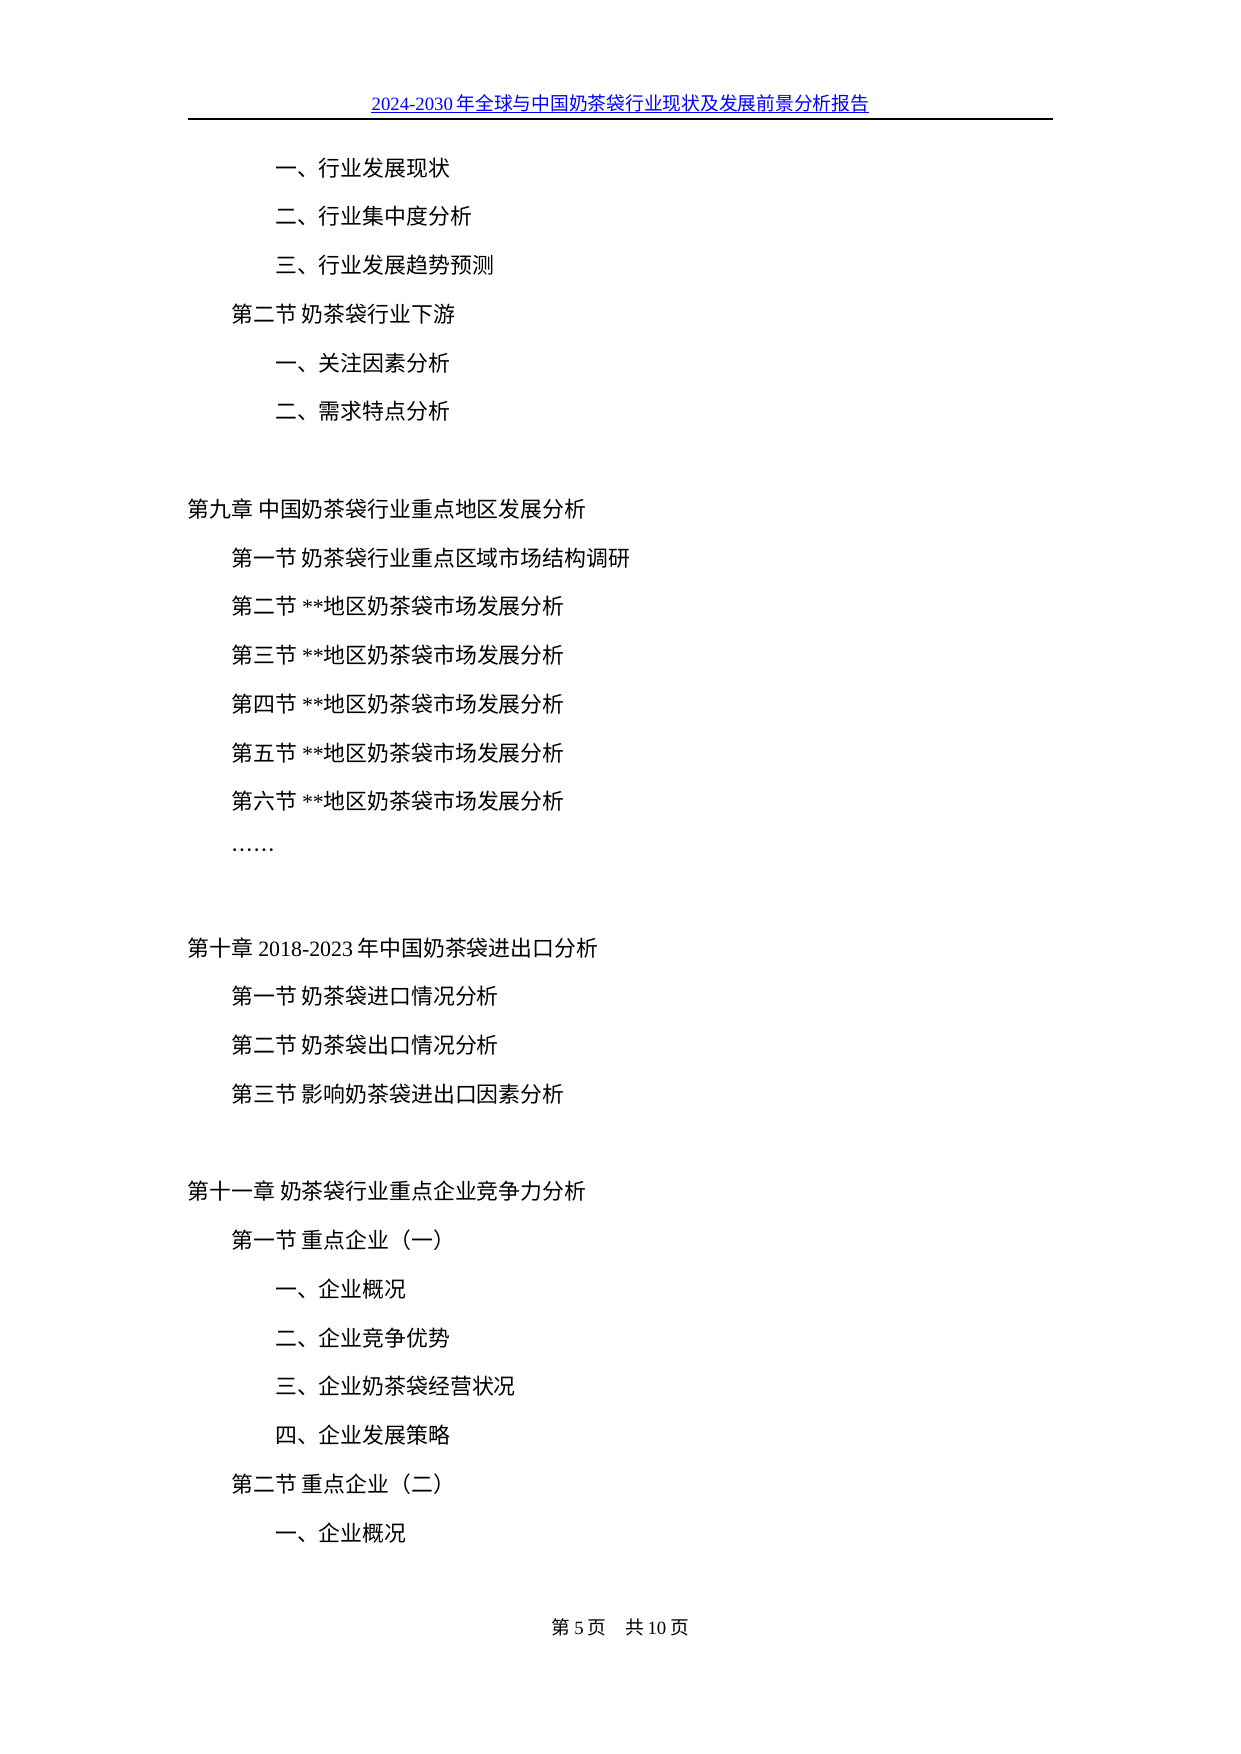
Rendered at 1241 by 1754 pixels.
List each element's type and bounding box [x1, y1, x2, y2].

text [187, 150, 1053, 1548]
